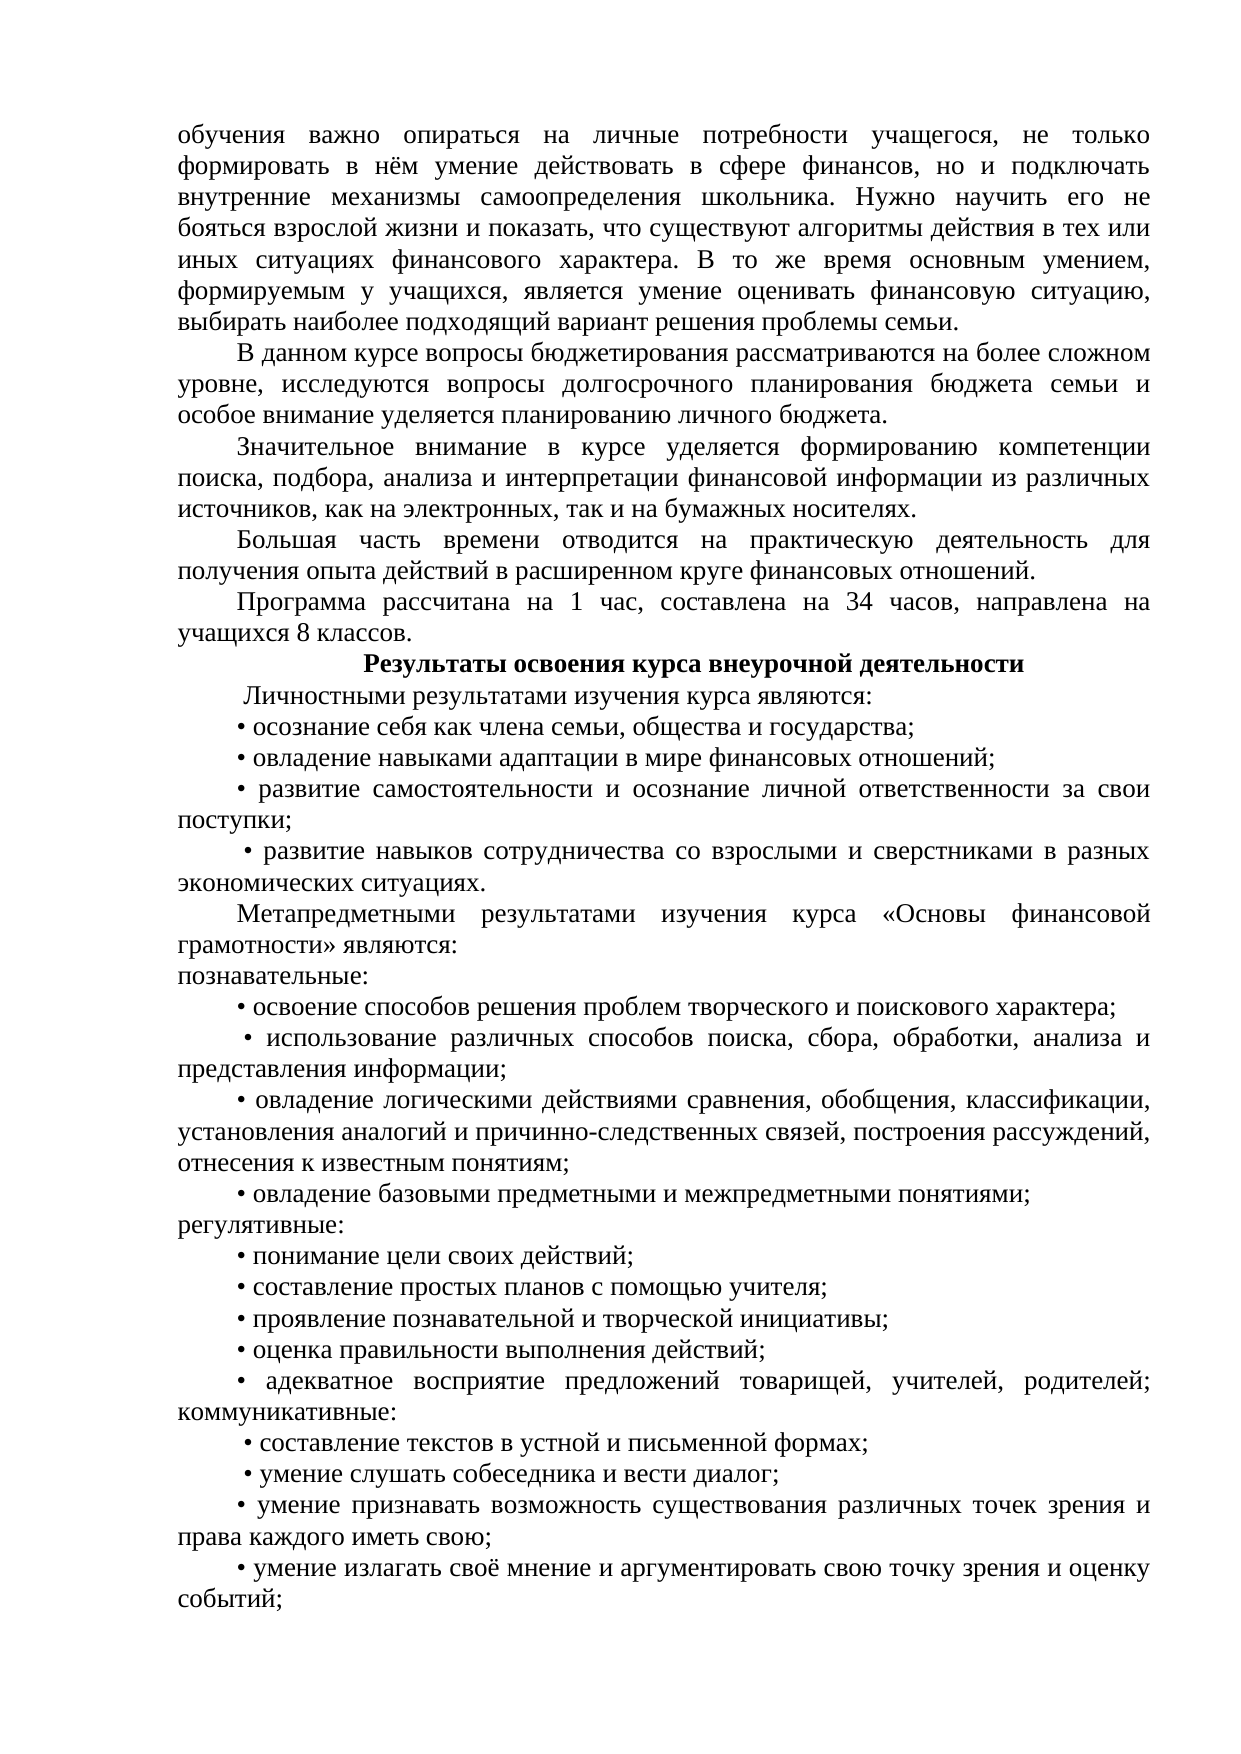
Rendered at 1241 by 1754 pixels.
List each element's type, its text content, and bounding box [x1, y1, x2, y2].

text • оценка правильности выполнения действий; [177, 1333, 1152, 1364]
text • использование различных способов поиска, сбора, обработки, анализа и представления информации; [177, 1021, 1152, 1084]
text Значительное внимание в курсе уделяется формированию компетенции поиска, подбора, анализа и интерпретации финансовой информации из различных источников, как на электронных, так и на бумажных носителях. [177, 429, 1152, 523]
text • освоение способов решения проблем творческого и поискового характера; [177, 990, 1152, 1021]
text • составление простых планов с помощью учителя; [177, 1271, 1152, 1302]
text • осознание себя как члена семьи, общества и государства; [177, 710, 1152, 741]
text Большая часть времени отводится на практическую деятельность для получения опыта действий в расширенном круге финансовых отношений. [177, 523, 1152, 585]
text регулятивные: [177, 1208, 1152, 1239]
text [177, 118, 1152, 336]
text • овладение базовыми предметными и межпредметными понятиями; [177, 1177, 1152, 1208]
text • умение слушать собеседника и вести диалог; [177, 1457, 1152, 1488]
text Результаты освоения курса внеурочной деятельности [177, 648, 1152, 679]
text Программа рассчитана на 1 час, составлена на 34 часов, направлена на учащихся 8 классов. [177, 585, 1152, 648]
text Личностными результатами изучения курса являются: [177, 679, 1152, 710]
text Метапредметными результатами изучения курса «Основы финансовой грамотности» являются: [177, 897, 1152, 959]
text познавательные: [177, 959, 1152, 990]
text • умение признавать возможность существования различных точек зрения и права каждого иметь свою; [177, 1488, 1152, 1551]
text • овладение логическими действиями сравнения, обобщения, классификации, установления аналогий и причинно-следственных связей, построения рассуждений, отнесения к известным понятиям; [177, 1084, 1152, 1177]
text • понимание цели своих действий; [177, 1239, 1152, 1271]
text • проявление познавательной и творческой инициативы; [177, 1302, 1152, 1333]
text • умение излагать своё мнение и аргументировать свою точку зрения и оценку событий; [177, 1551, 1152, 1613]
text В данном курсе вопросы бюджетирования рассматриваются на более сложном уровне, исследуются вопросы долгосрочного планирования бюджета семьи и особое внимание уделяется планированию личного бюджета. [177, 336, 1152, 429]
text • развитие самостоятельности и осознание личной ответственности за свои поступки; [177, 772, 1152, 834]
text • адекватное восприятие предложений товарищей, учителей, родителей; коммуникативные: [177, 1364, 1152, 1426]
text • развитие навыков сотрудничества со взрослыми и сверстниками в разных экономических ситуациях. [177, 834, 1152, 897]
text • овладение навыками адаптации в мире финансовых отношений; [177, 741, 1152, 772]
text • составление текстов в устной и письменной формах; [177, 1426, 1152, 1457]
